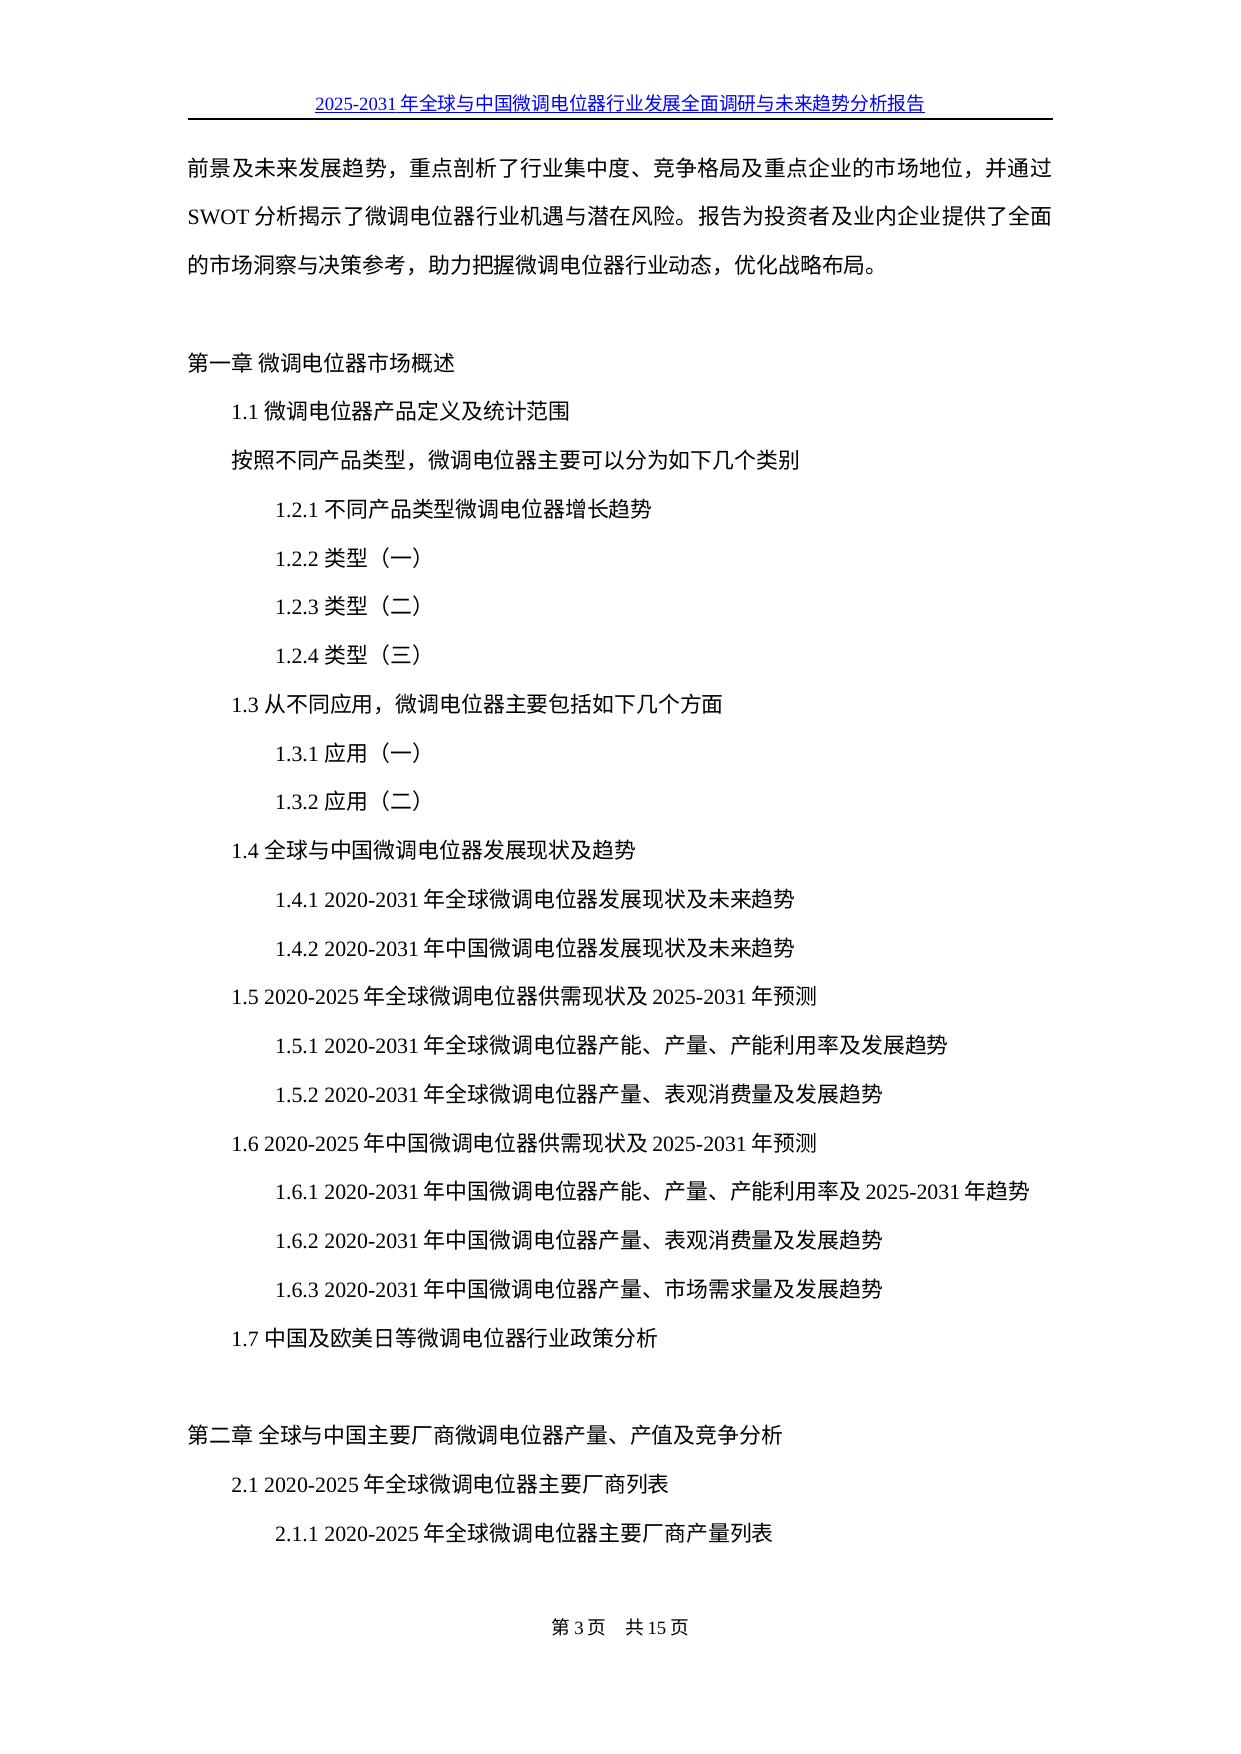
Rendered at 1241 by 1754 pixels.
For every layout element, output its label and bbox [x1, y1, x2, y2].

text [187, 150, 1053, 1548]
